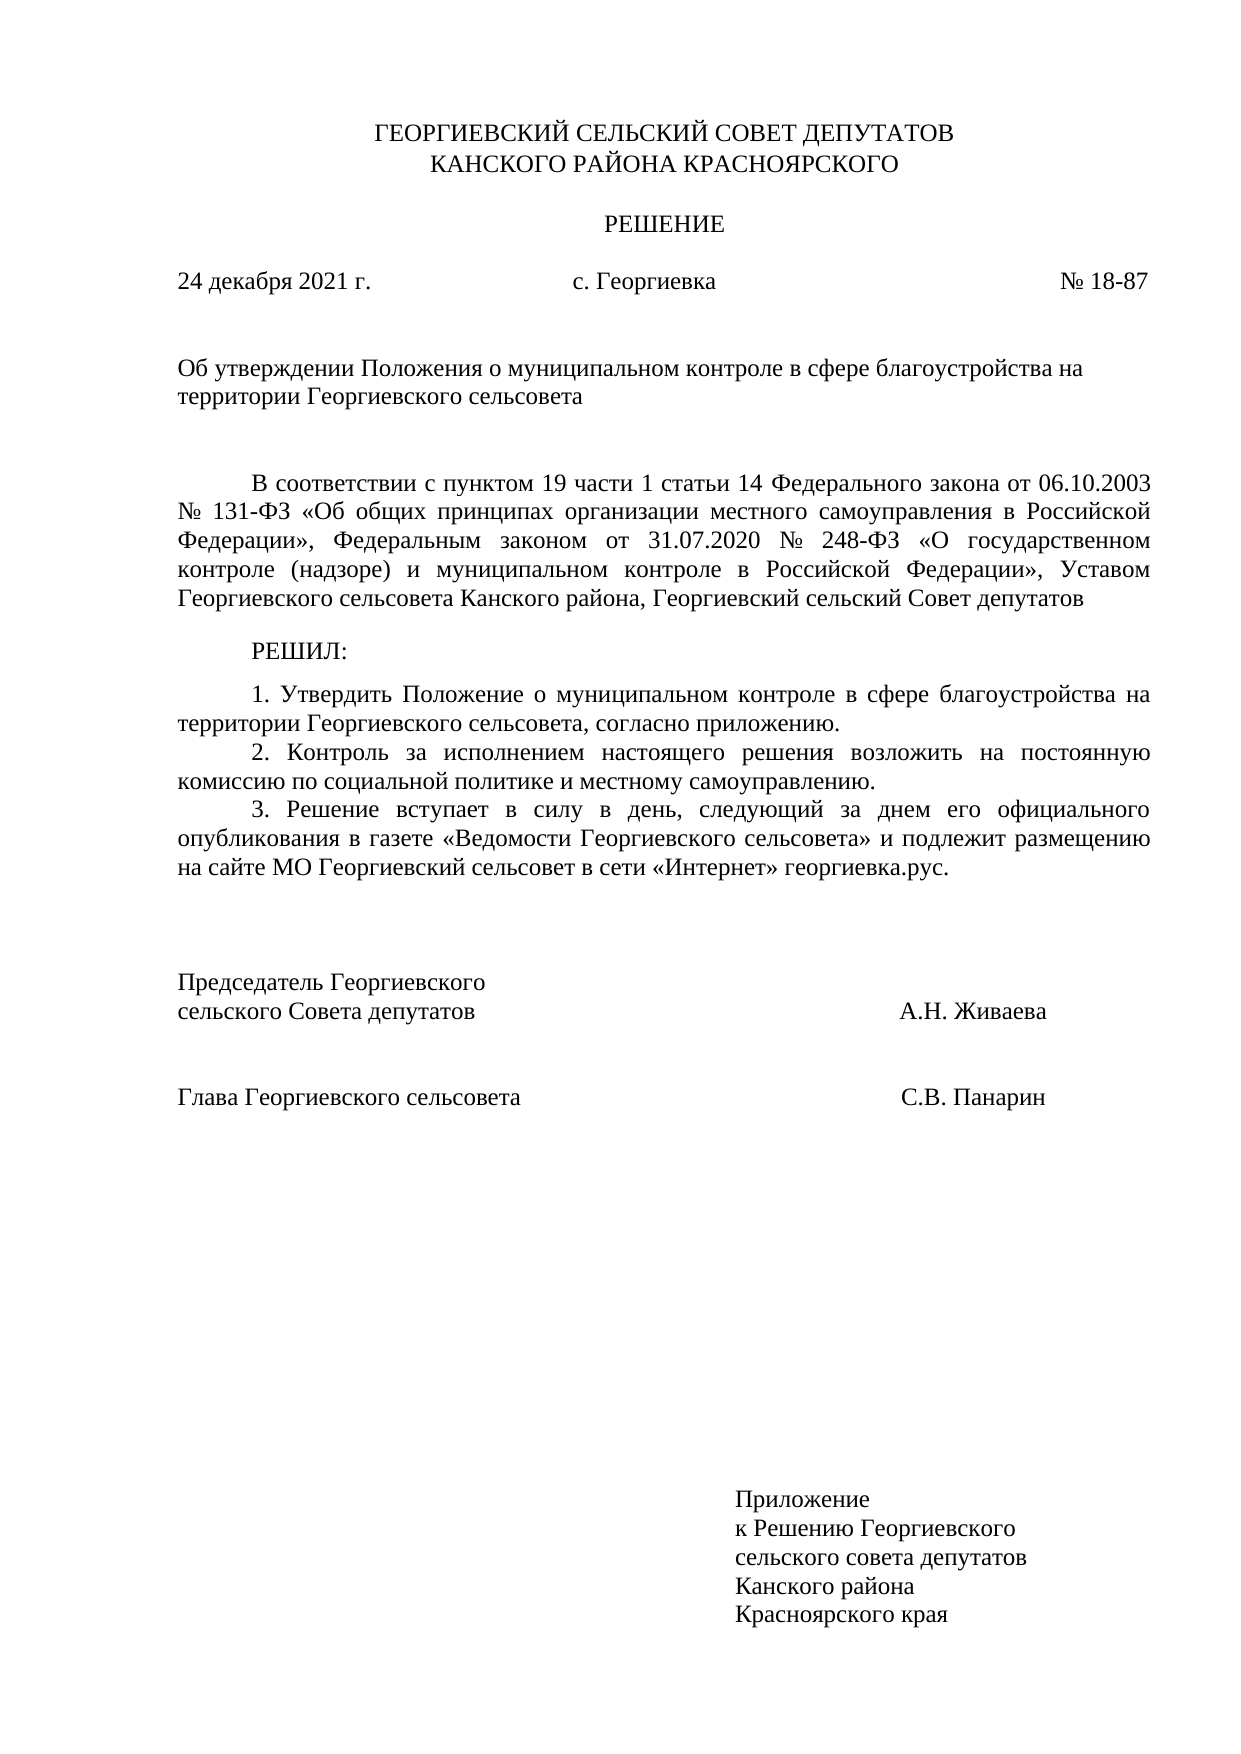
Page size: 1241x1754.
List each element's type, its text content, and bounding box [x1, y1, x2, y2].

text 2. Контроль за исполнением настоящего решения возложить на постоянную комиссию по социальной политике и местному самоуправлению. [177, 737, 1152, 794]
text 24 декабря 2021 г. с. Георгиевка № 18-87 [177, 266, 1152, 295]
text ГЕОРГИЕВСКИЙ СЕЛЬСКИЙ СОВЕТ ДЕПУТАТОВ [177, 118, 1152, 147]
text Председатель Георгиевского [177, 967, 1152, 996]
text 3. Решение вступает в силу в день, следующий за днем его официального опубликования в газете «Ведомости Георгиевского сельсовета» и подлежит размещению на сайте МО Георгиевский сельсовет в сети «Интернет» георгиевка.рус. [177, 794, 1152, 881]
text В соответствии с пунктом 19 части 1 статьи 14 Федерального закона от 06.10.2003 № 131-ФЗ «Об общих принципах организации местного самоуправления в Российской Федерации», Федеральным законом от 31.07.2020 № 248-ФЗ «О государственном контроле (надзоре) и муниципальном контроле в Российской Федерации», Уставом Георгиевского сельсовета Канского района, Георгиевский сельский Совет депутатов [177, 525, 1152, 611]
text Глава Георгиевского сельсовета С.В. Панарин [177, 1082, 1152, 1111]
text Об утверждении Положения о муниципальном контроле в сфере благоустройства на территории Георгиевского сельсовета [177, 353, 1152, 410]
text КАНСКОГО РАЙОНА КРАСНОЯРСКОГО [177, 149, 1152, 178]
text 1. Утвердить Положение о муниципальном контроле в сфере благоустройства на территории Георгиевского сельсовета, согласно приложению. [177, 679, 1152, 737]
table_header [724, 1485, 1163, 1636]
text РЕШЕНИЕ [177, 209, 1152, 238]
text РЕШИЛ: [177, 636, 1152, 665]
text сельского Совета депутатов А.Н. Живаева [177, 996, 1152, 1024]
